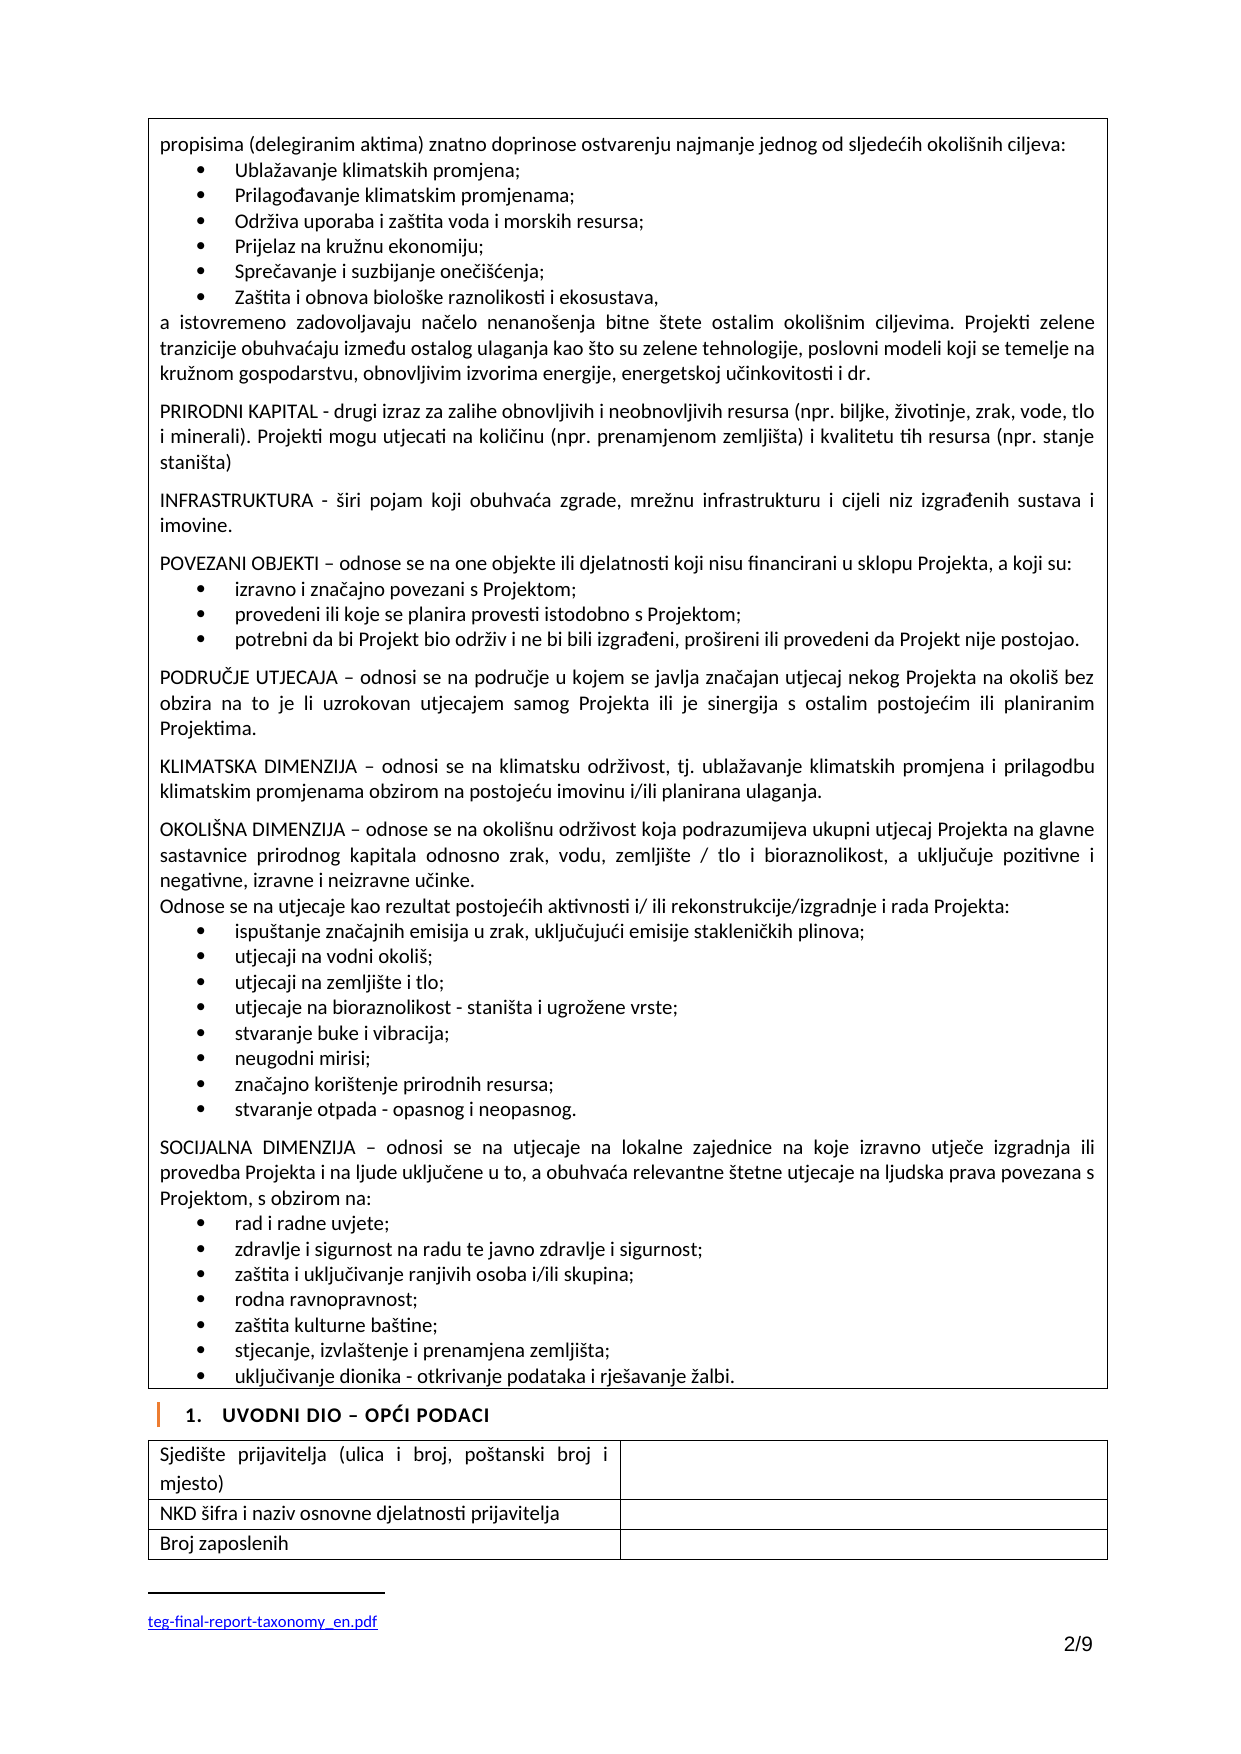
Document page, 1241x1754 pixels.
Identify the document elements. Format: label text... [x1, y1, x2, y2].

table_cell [149, 119, 1107, 1388]
table_cell [621, 1500, 1107, 1529]
subtitle uvodni dio – opći podaci [160, 1402, 1092, 1427]
table_cell NKD šifra i naziv osnovne djelatnosti prijavitelja [149, 1500, 620, 1529]
table_header Sjedište prijavitelja (ulica i broj, poštanski broj i mjesto) [149, 1441, 620, 1499]
table_cell Broj zaposlenih [149, 1530, 620, 1559]
table_header [621, 1441, 1107, 1499]
table_cell [621, 1530, 1107, 1559]
